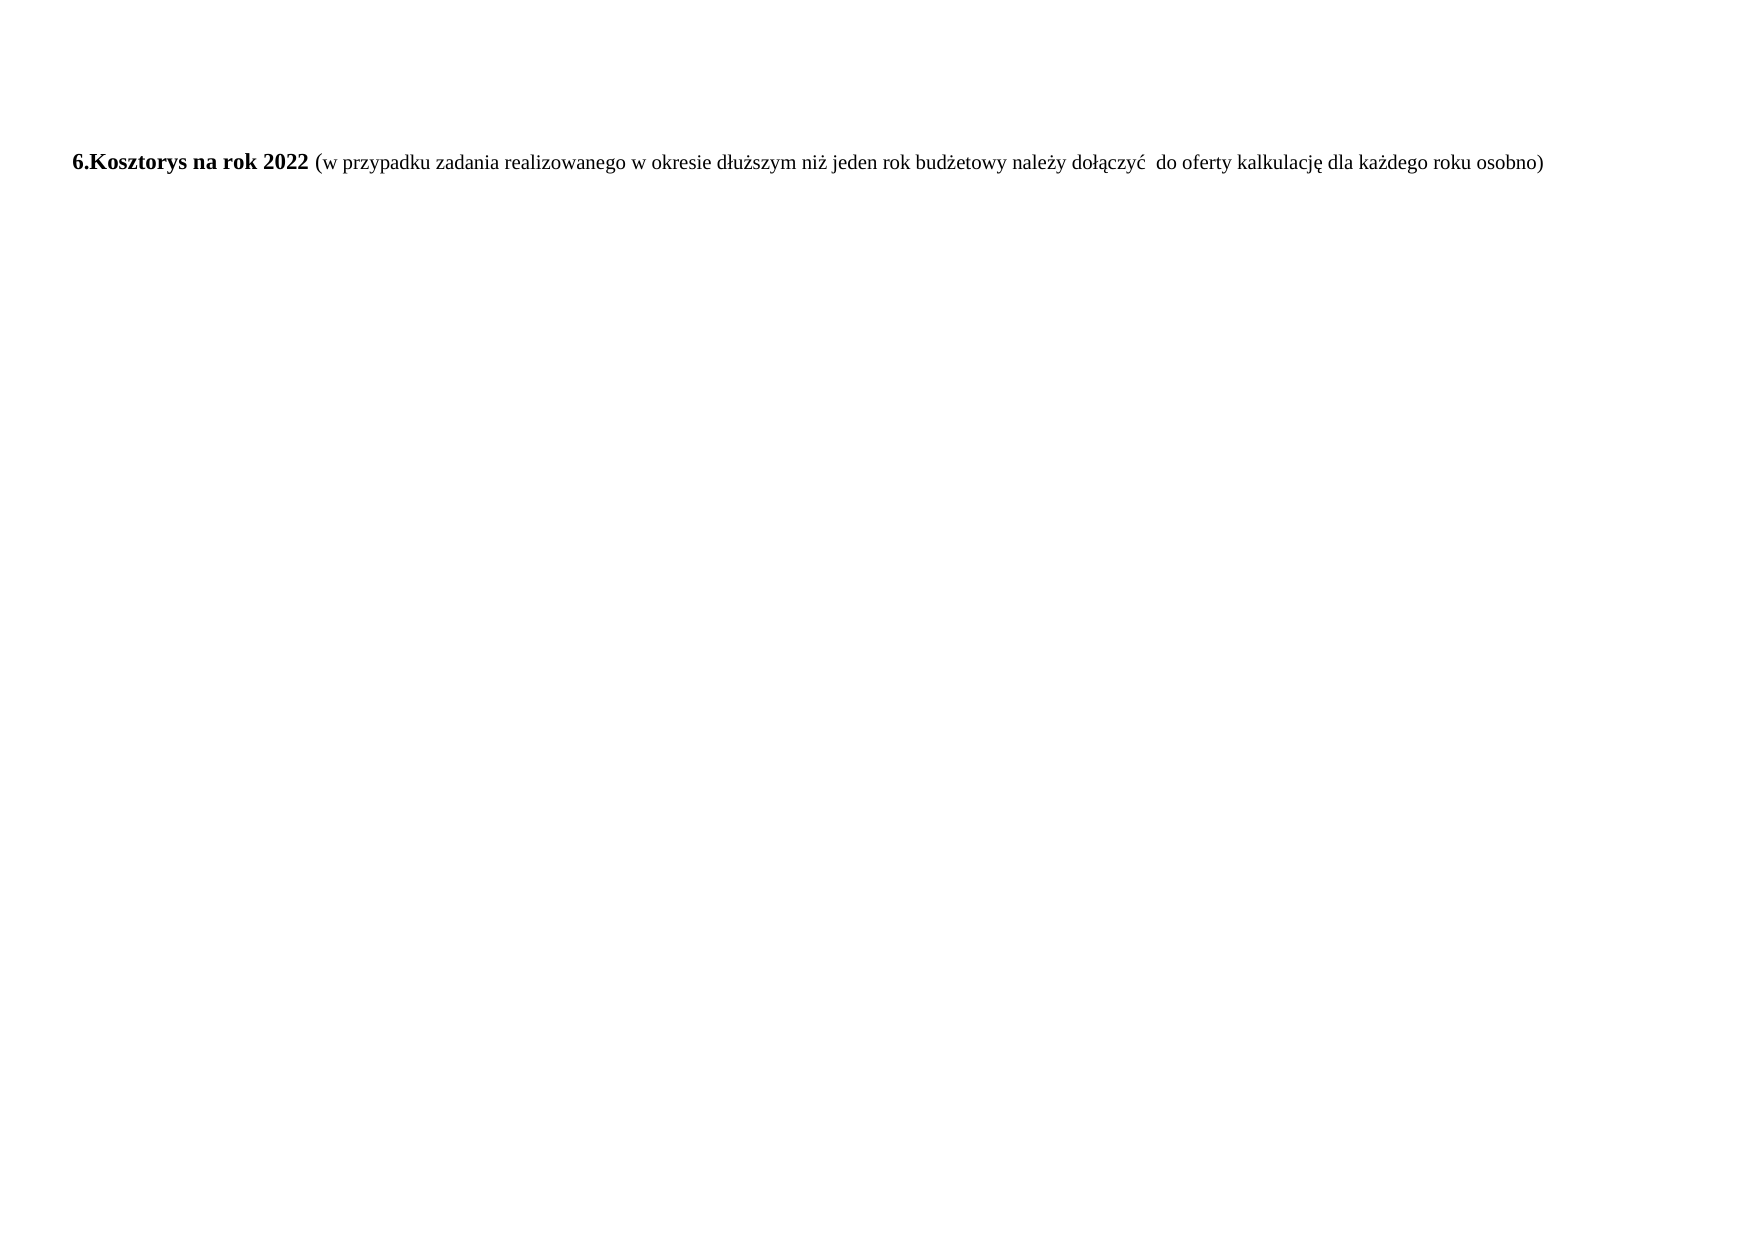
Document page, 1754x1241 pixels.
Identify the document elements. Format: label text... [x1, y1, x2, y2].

text 6.Kosztorys na rok 2022 (w przypadku zadania realizowanego w okresie dłuższym niż jeden rok budżetowy należy dołączyć do oferty kalkulację dla każdego roku osobno) [72, 148, 1639, 174]
